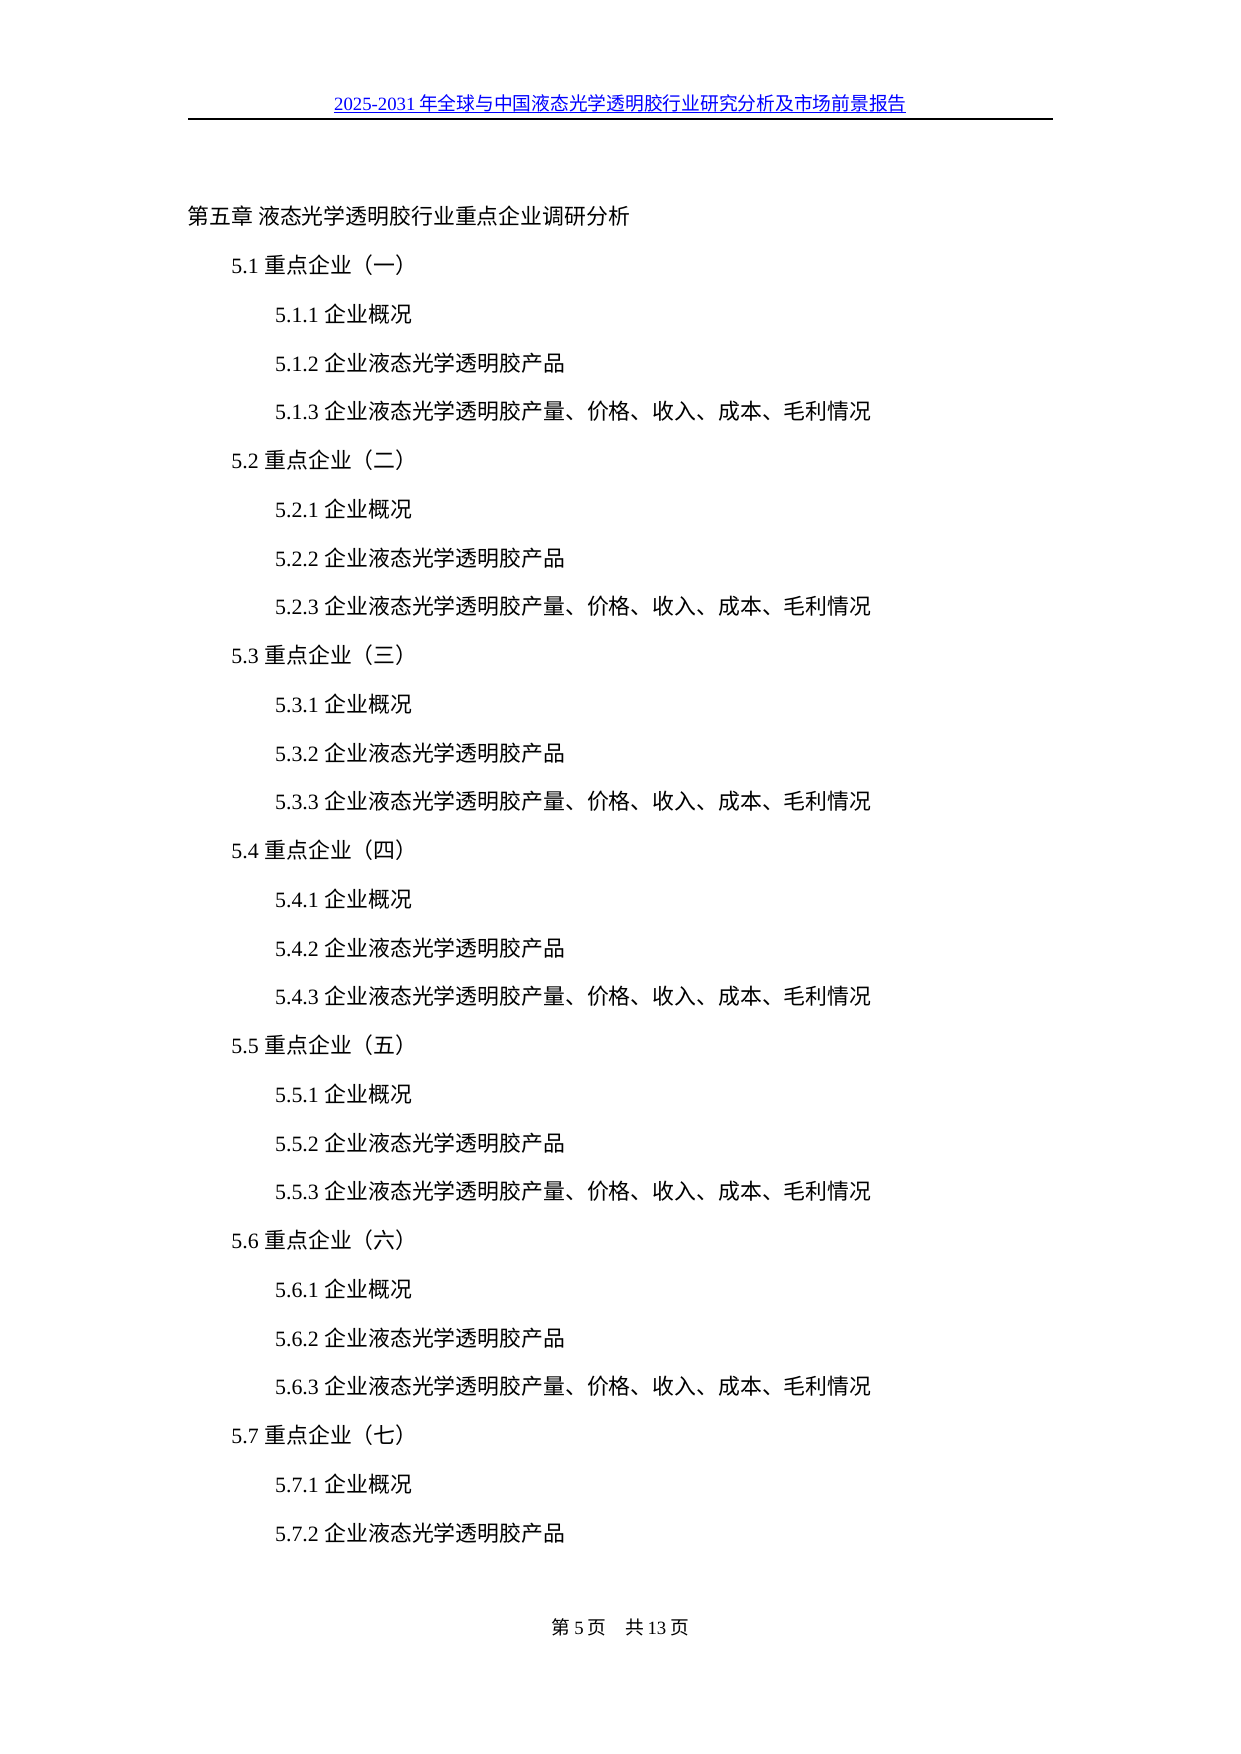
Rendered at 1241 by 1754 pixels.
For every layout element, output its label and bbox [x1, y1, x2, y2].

text [187, 150, 1053, 1548]
